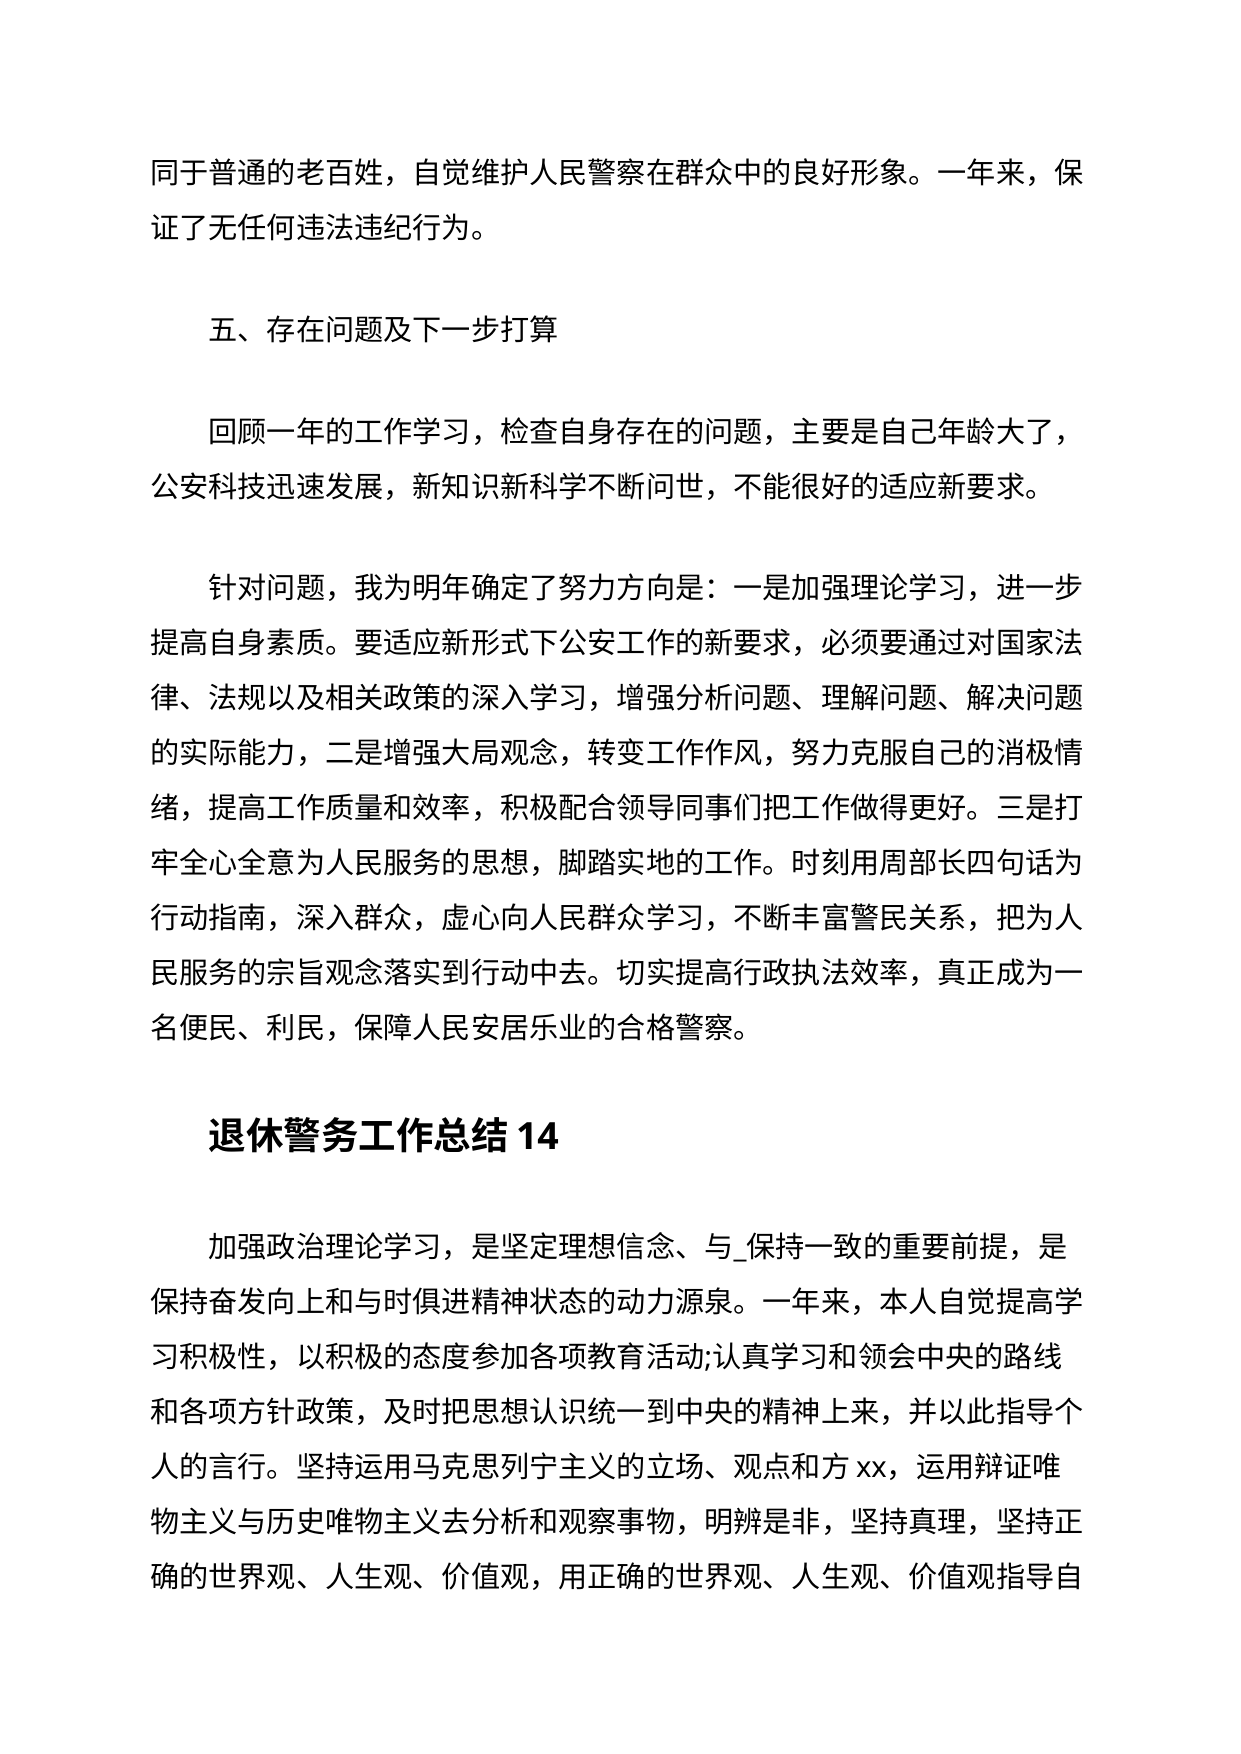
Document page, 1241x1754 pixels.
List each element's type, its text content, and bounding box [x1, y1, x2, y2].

text 回顾一年的工作学习，检查自身存在的问题，主要是自己年龄大了，公安科技迅速发展，新知识新科学不断问世，不能很好的适应新要求。 [150, 408, 1090, 506]
text 五、存在问题及下一步打算 [150, 307, 1090, 349]
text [150, 150, 1090, 247]
text 针对问题，我为明年确定了努力方向是：一是加强理论学习，进一步提高自身素质。要适应新形式下公安工作的新要求，必须要通过对国家法律、法规以及相关政策的深入学习，增强分析问题、理解问题、解决问题的实际能力，二是增强大局观念，转变工作作风，努力克服自己的消极情绪，提高工作质量和效率，积极配合领导同事们把工作做得更好。三是打牢全心全意为人民服务的思想，脚踏实地的工作。时刻用周部长四句话为行动指南，深入群众，虚心向人民群众学习，不断丰富警民关系，把为人民服务的宗旨观念落实到行动中去。切实提高行政执法效率，真正成为一名便民、利民，保障人民安居乐业的合格警察。 [150, 565, 1090, 1047]
text 退休警务工作总结14 [150, 1106, 1090, 1161]
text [150, 1224, 1090, 1596]
